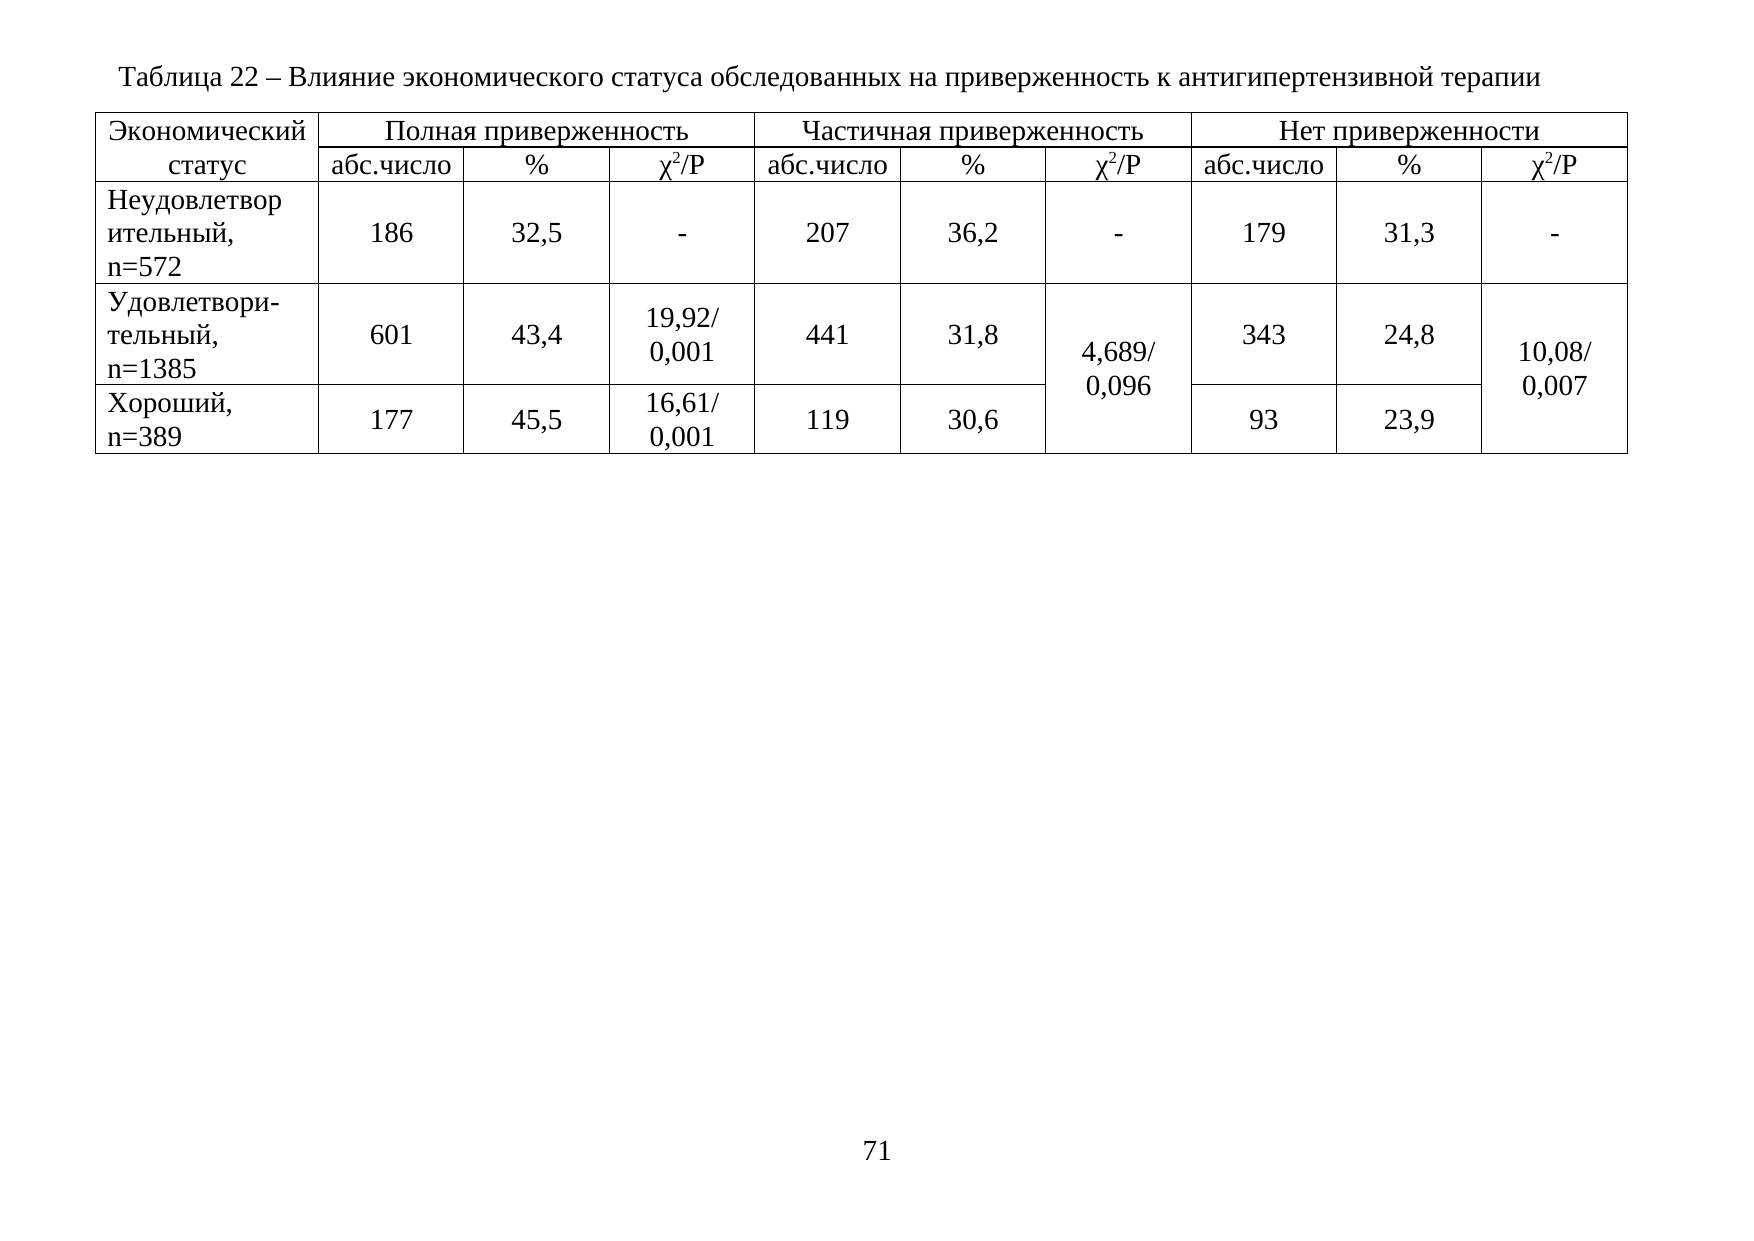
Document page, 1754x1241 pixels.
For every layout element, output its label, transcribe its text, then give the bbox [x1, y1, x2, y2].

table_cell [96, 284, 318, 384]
text Таблица 22 – Влияние экономического статуса обследованных на приверженность к антигипертензивной терапии [118, 59, 1636, 93]
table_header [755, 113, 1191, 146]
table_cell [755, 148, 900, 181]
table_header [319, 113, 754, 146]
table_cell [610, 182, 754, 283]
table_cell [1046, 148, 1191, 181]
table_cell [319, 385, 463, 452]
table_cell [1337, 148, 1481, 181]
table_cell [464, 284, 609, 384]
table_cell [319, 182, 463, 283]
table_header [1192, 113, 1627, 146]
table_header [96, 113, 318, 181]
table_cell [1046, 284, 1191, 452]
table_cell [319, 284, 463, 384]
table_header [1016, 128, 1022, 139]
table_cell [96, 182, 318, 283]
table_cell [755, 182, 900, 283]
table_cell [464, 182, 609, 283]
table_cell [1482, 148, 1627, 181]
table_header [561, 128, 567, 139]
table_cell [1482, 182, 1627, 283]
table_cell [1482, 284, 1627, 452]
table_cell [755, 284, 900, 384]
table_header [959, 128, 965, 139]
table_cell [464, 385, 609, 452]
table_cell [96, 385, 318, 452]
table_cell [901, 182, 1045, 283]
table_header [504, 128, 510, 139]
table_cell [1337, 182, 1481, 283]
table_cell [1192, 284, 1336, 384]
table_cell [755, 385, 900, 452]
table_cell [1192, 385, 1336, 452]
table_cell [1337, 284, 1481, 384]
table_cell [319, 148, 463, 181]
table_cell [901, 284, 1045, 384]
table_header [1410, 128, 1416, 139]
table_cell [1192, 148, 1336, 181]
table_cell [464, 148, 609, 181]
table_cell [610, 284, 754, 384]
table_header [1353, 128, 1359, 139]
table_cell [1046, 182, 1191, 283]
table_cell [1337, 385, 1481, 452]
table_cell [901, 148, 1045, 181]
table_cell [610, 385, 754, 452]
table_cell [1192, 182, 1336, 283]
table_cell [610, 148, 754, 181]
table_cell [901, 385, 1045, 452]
